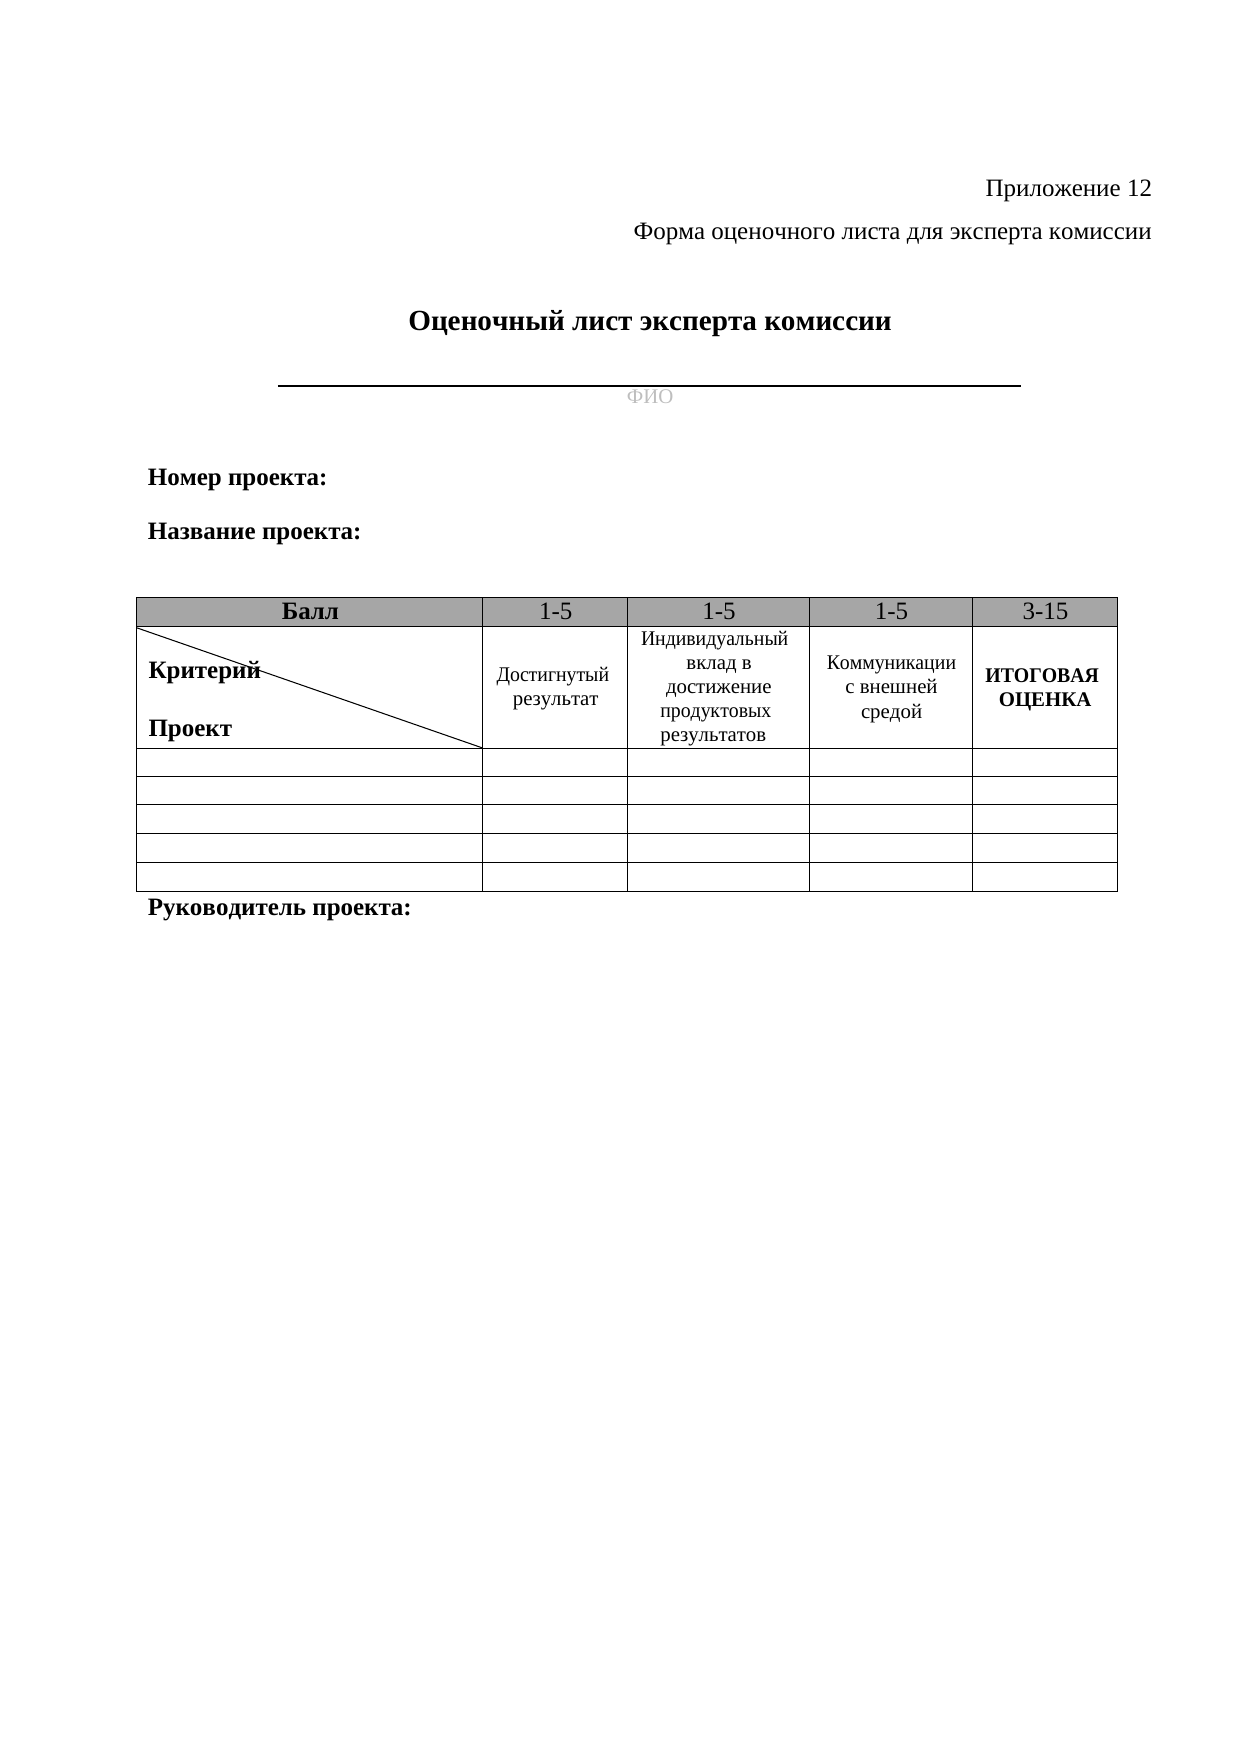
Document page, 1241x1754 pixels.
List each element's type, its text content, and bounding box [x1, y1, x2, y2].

table_header 1-5 [810, 598, 972, 626]
table_cell Индивидуальный вклад в достижение продуктовых результатов [628, 627, 809, 748]
table_cell [628, 749, 809, 776]
table_cell ИТОГОВАЯ ОЦЕНКА [973, 627, 1117, 748]
table_cell [628, 805, 809, 833]
text Название проекта: [148, 516, 362, 545]
table_cell [973, 834, 1117, 862]
table_cell [137, 805, 482, 833]
table_cell [483, 777, 627, 804]
table_cell [810, 749, 972, 776]
table_header 3-15 [973, 598, 1117, 626]
table_cell Критерий Проект [137, 627, 482, 748]
table_header Балл [137, 598, 482, 626]
table_cell [483, 863, 627, 891]
text ФИО [185, 381, 1114, 407]
table_cell [810, 834, 972, 862]
table_cell [973, 777, 1117, 804]
table_cell [628, 777, 809, 804]
table_cell [628, 834, 809, 862]
table_cell [628, 863, 809, 891]
text Приложение 12 Форма оценочного листа для эксперта комиссии [633, 173, 1153, 245]
table_cell Достигнутый результат [483, 627, 627, 748]
subtitle Номер проекта: [148, 462, 362, 491]
table_cell Коммуникации с внешней средой [810, 627, 972, 748]
table_cell [973, 805, 1117, 833]
table_cell [483, 805, 627, 833]
subtitle Оценочный лист эксперта комиссии [186, 303, 1114, 336]
table_header 1-5 [628, 598, 809, 626]
table_cell [483, 834, 627, 862]
table_cell [137, 863, 482, 891]
table_header 1-5 [483, 598, 627, 626]
table_cell [973, 863, 1117, 891]
table_cell [137, 834, 482, 862]
table_cell [137, 749, 482, 776]
table_cell [483, 749, 627, 776]
table_cell [810, 805, 972, 833]
table_cell [810, 777, 972, 804]
table_cell [137, 777, 482, 804]
table_cell [810, 863, 972, 891]
table_cell [973, 749, 1117, 776]
text Руководитель проекта: [148, 892, 1194, 920]
